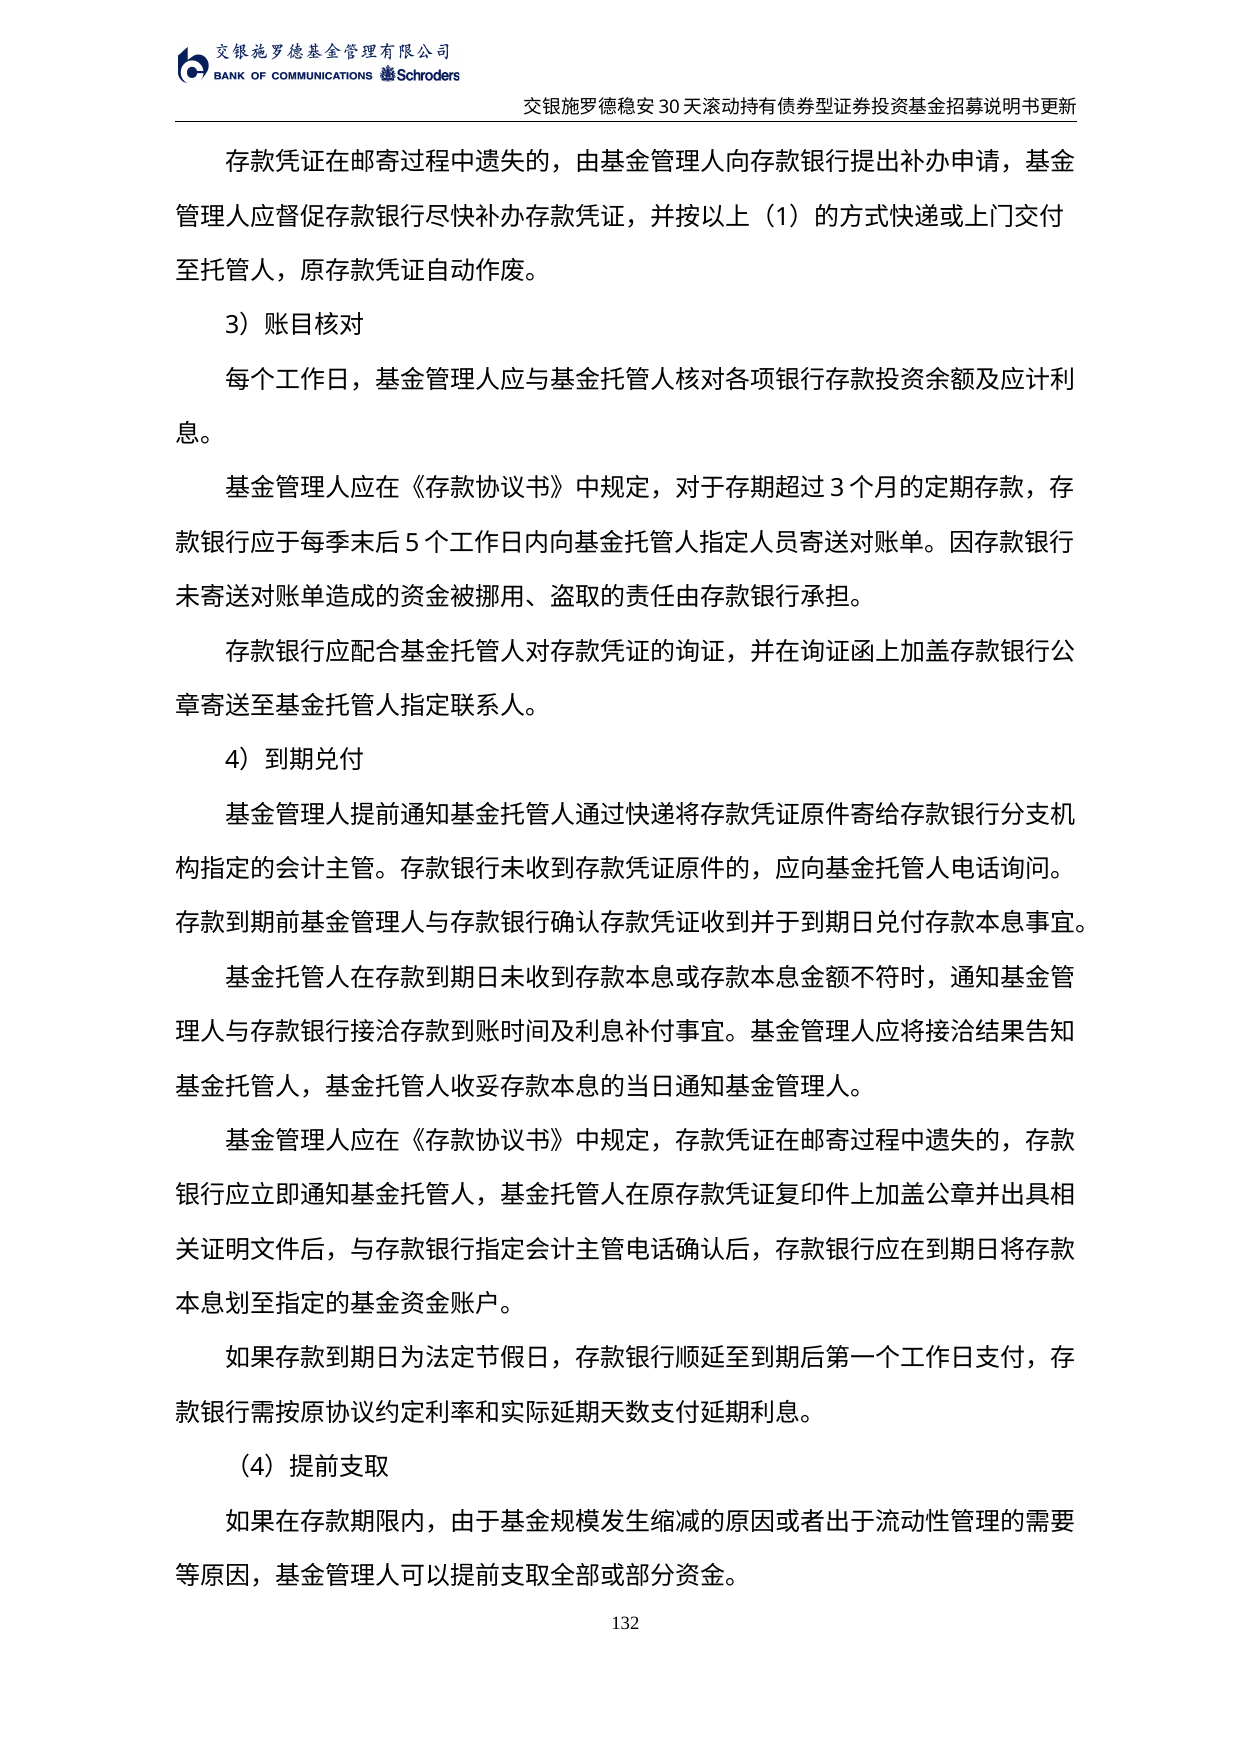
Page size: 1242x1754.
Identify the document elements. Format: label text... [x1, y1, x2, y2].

text 如果在存款期限内，由于基金规模发生缩减的原因或者出于流动性管理的需要等原因，基金管理人可以提前支取全部或部分资金。 [175, 1501, 1077, 1592]
text 基金管理人应在《存款协议书》中规定，存款凭证在邮寄过程中遗失的，存款银行应立即通知基金托管人，基金托管人在原存款凭证复印件上加盖公章并出具相关证明文件后，与存款银行指定会计主管电话确认后，存款银行应在到期日将存款本息划至指定的基金资金账户。 [175, 1120, 1077, 1320]
picture [178, 43, 460, 83]
text 基金管理人提前通知基金托管人通过快递将存款凭证原件寄给存款银行分支机构指定的会计主管。存款银行未收到存款凭证原件的，应向基金托管人电话询问。存款到期前基金管理人与存款银行确认存款凭证收到并于到期日兑付存款本息事宜。 [175, 794, 1077, 939]
text （4）提前支取 [175, 1447, 1077, 1483]
text 基金管理人应在《存款协议书》中规定，对于存期超过3个月的定期存款，存款银行应于每季末后5个工作日内向基金托管人指定人员寄送对账单。因存款银行未寄送对账单造成的资金被挪用、盗取的责任由存款银行承担。 [175, 468, 1077, 613]
text 3）账目核对 [175, 305, 1077, 341]
text 如果存款到期日为法定节假日，存款银行顺延至到期后第一个工作日支付，存款银行需按原协议约定利率和实际延期天数支付延期利息。 [175, 1338, 1077, 1428]
text 存款凭证在邮寄过程中遗失的，由基金管理人向存款银行提出补办申请，基金管理人应督促存款银行尽快补办存款凭证，并按以上（1）的方式快递或上门交付至托管人，原存款凭证自动作废。 [175, 142, 1077, 287]
text 4）到期兑付 [175, 740, 1077, 776]
text 每个工作日，基金管理人应与基金托管人核对各项银行存款投资余额及应计利息。 [175, 359, 1077, 450]
text 存款银行应配合基金托管人对存款凭证的询证，并在询证函上加盖存款银行公章寄送至基金托管人指定联系人。 [175, 631, 1077, 722]
text 基金托管人在存款到期日未收到存款本息或存款本息金额不符时，通知基金管理人与存款银行接洽存款到账时间及利息补付事宜。基金管理人应将接洽结果告知基金托管人，基金托管人收妥存款本息的当日通知基金管理人。 [175, 957, 1077, 1102]
